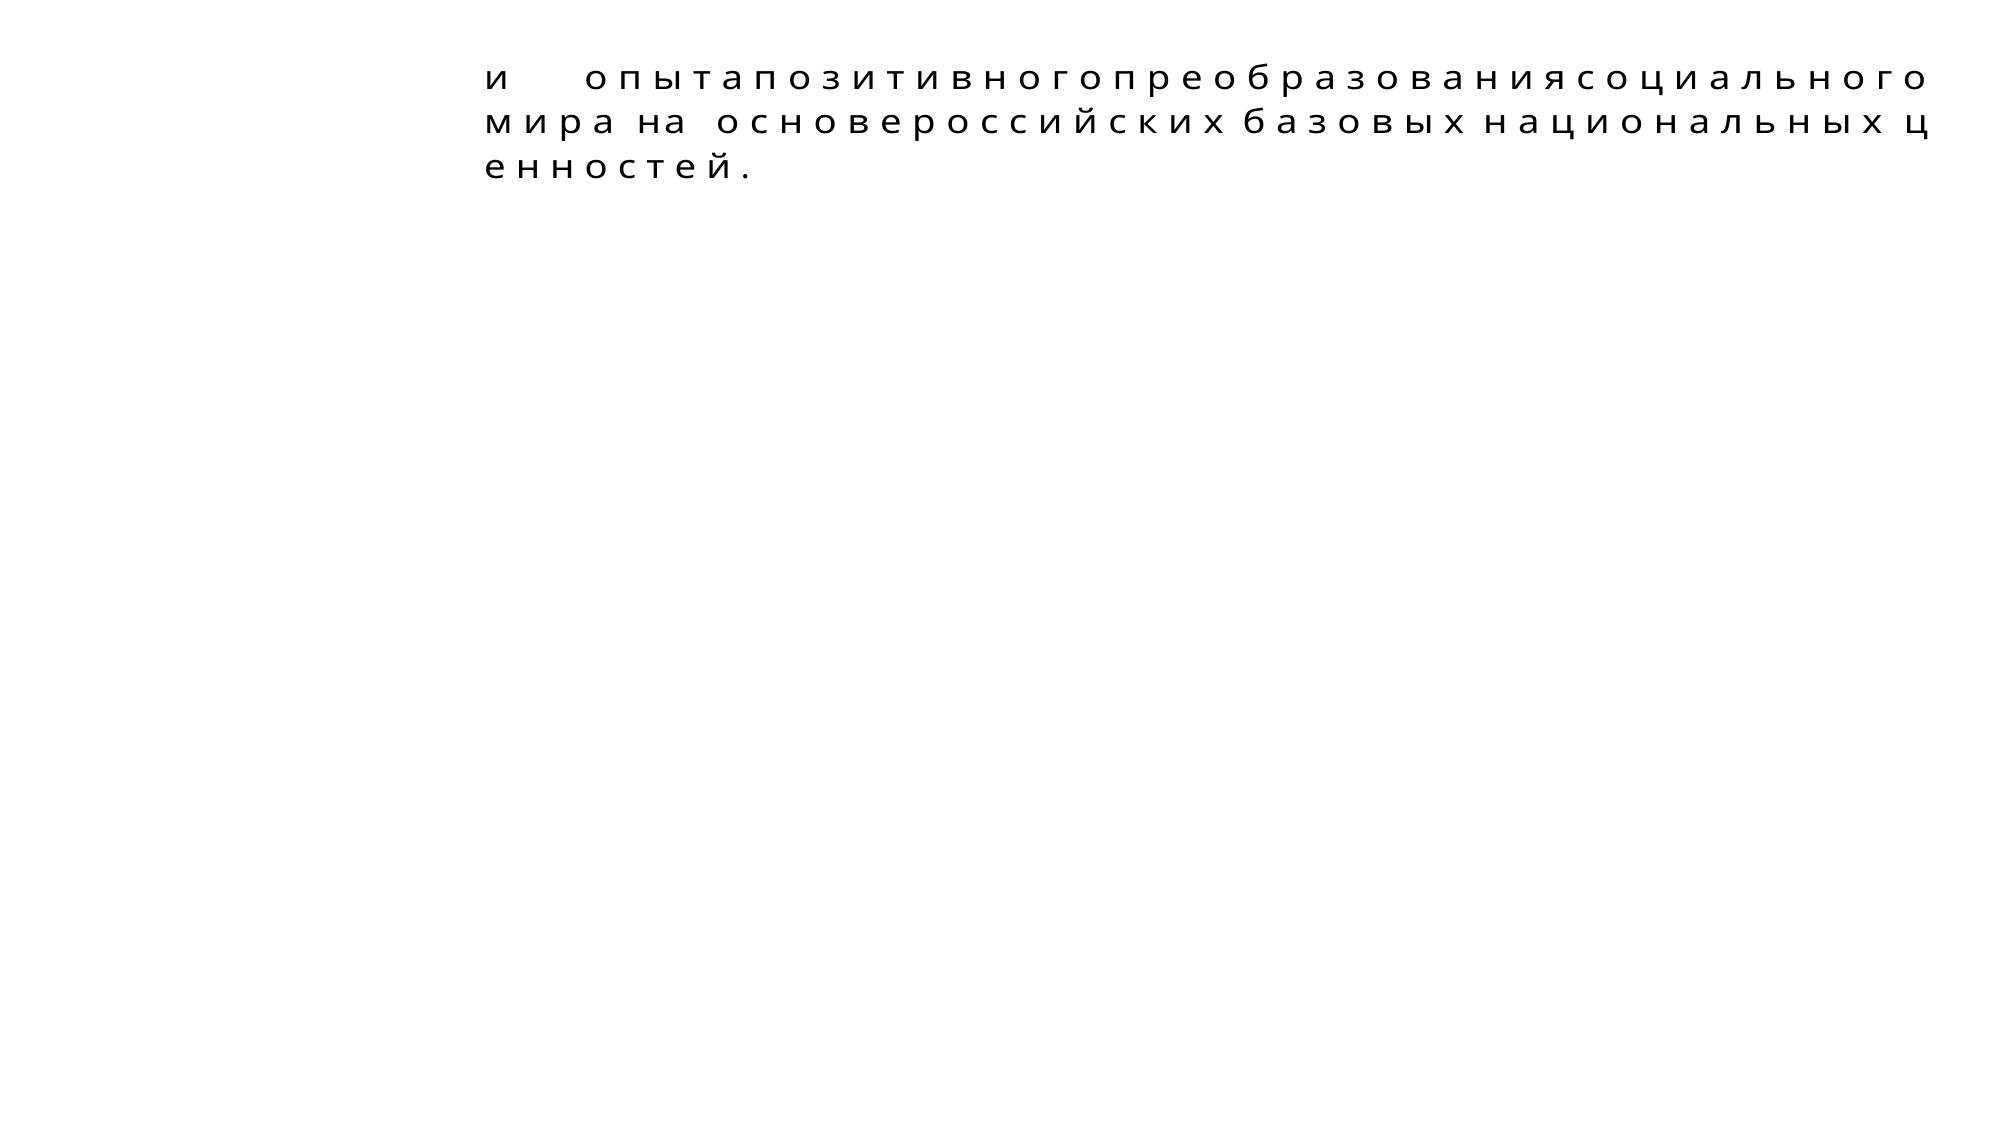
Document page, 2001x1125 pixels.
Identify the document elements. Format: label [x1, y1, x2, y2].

text [484, 54, 1928, 188]
